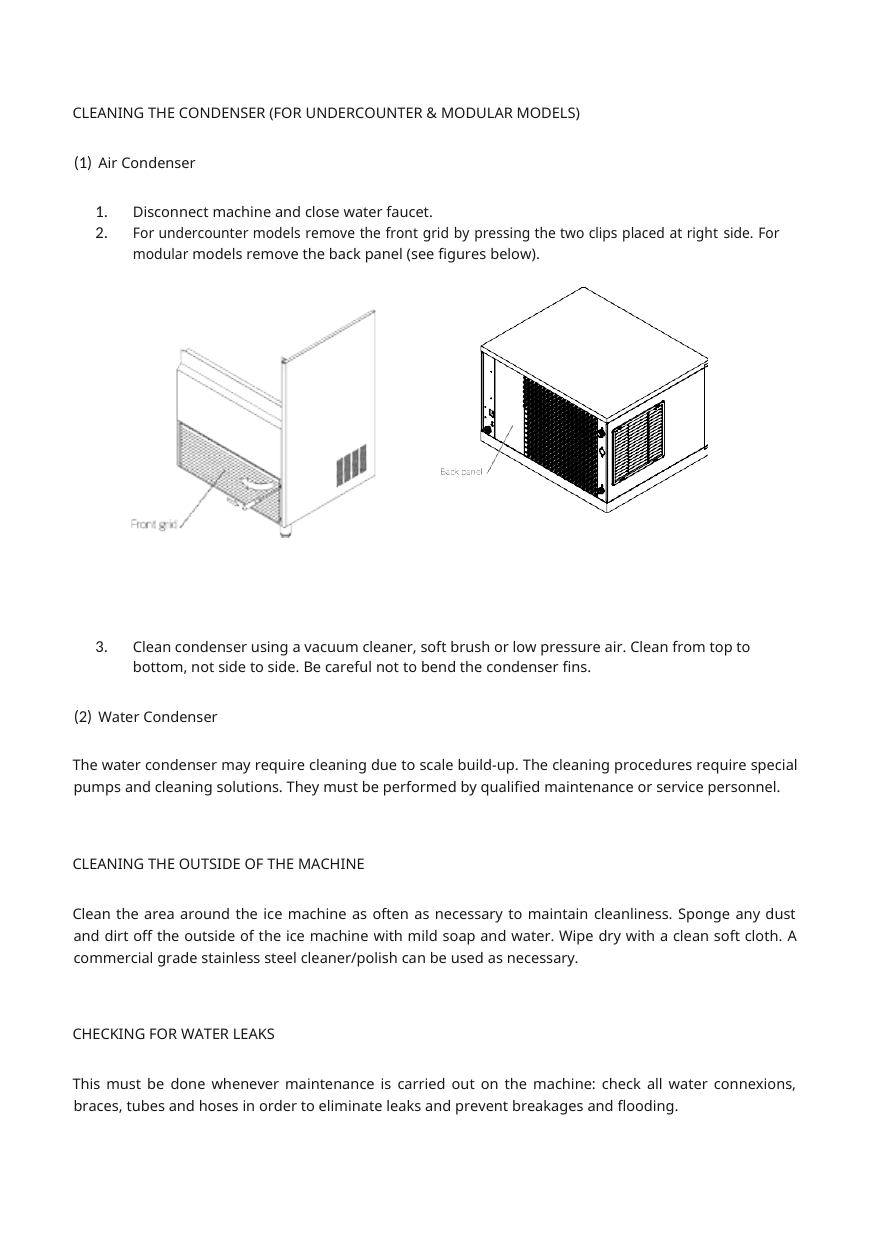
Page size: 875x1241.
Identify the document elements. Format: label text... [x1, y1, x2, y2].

list Clean condenser using a vacuum cleaner, soft brush or low pressure air. Clean from top to bottom, not side to side. Be careful not to bend the condenser fins. [95, 636, 797, 677]
list Disconnect machine and close water faucet. [95, 201, 824, 222]
picture [441, 287, 708, 513]
text CLEANING THE CONDENSER (FOR UNDERCOUNTER & MODULAR MODELS) [72, 103, 824, 123]
list For undercounter models remove the front grid by pressing the two clips placed at right side. For modular models remove the back panel (see figures below). [95, 223, 798, 263]
text The water condenser may require cleaning due to scale build-up. The cleaning procedures require special pumps and cleaning solutions. They must be performed by qualified maintenance or service personnel. [72, 755, 797, 797]
text Clean the area around the ice machine as often as necessary to maintain cleanliness. Sponge any dust and dirt off the outside of the ice machine with mild soap and water. Wipe dry with a clean soft cloth. A commercial grade stainless steel cleaner/polish can be used as necessary. [72, 904, 797, 967]
list Air Condenser [73, 152, 824, 173]
text This must be done whenever maintenance is carried out on the machine: check all water connexions, braces, tubes and hoses in order to eliminate leaks and prevent breakages and flooding. [72, 1074, 797, 1116]
list Water Condenser [73, 706, 824, 726]
text CLEANING THE OUTSIDE OF THE MACHINE [72, 854, 824, 874]
text CHECKING FOR WATER LEAKS [72, 1024, 824, 1044]
picture [131, 309, 376, 538]
